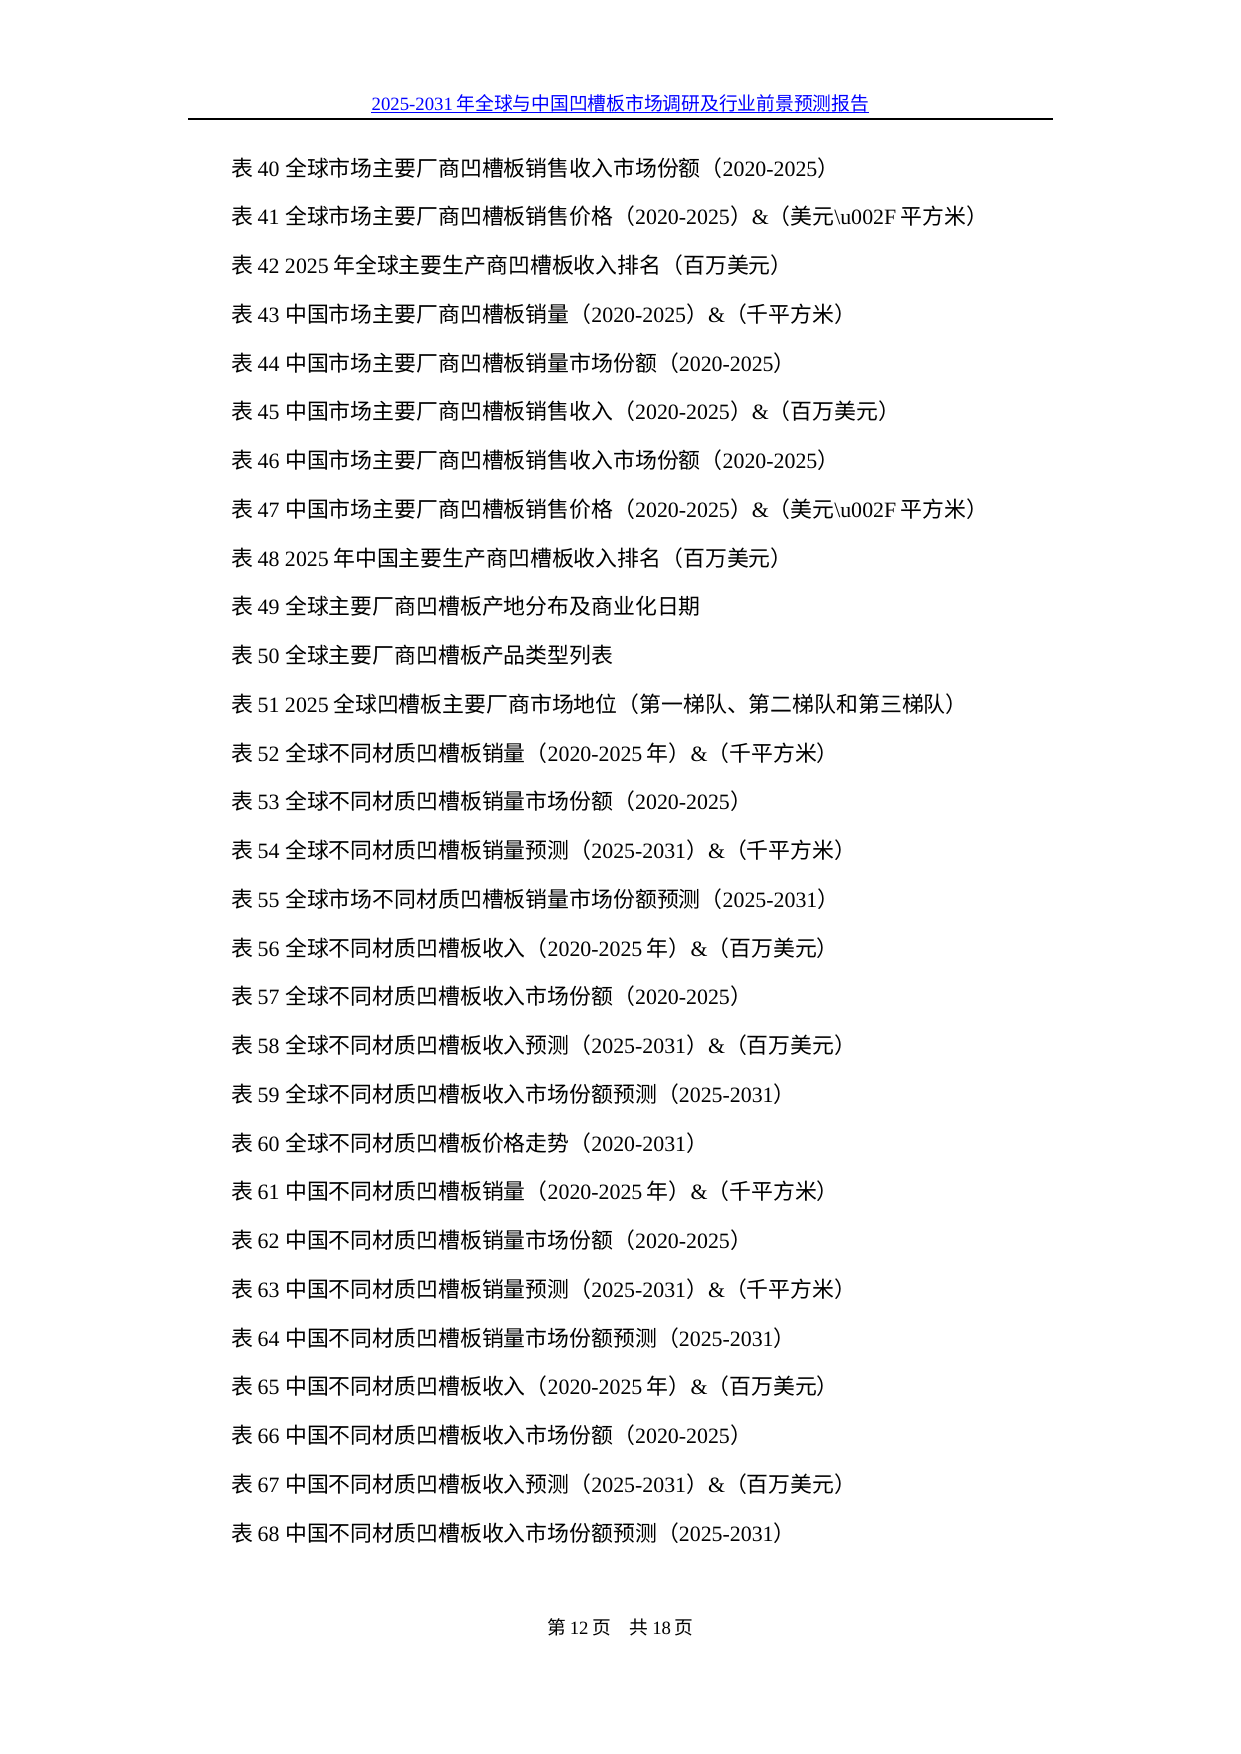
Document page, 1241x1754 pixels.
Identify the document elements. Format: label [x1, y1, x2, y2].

text [187, 150, 1053, 1548]
